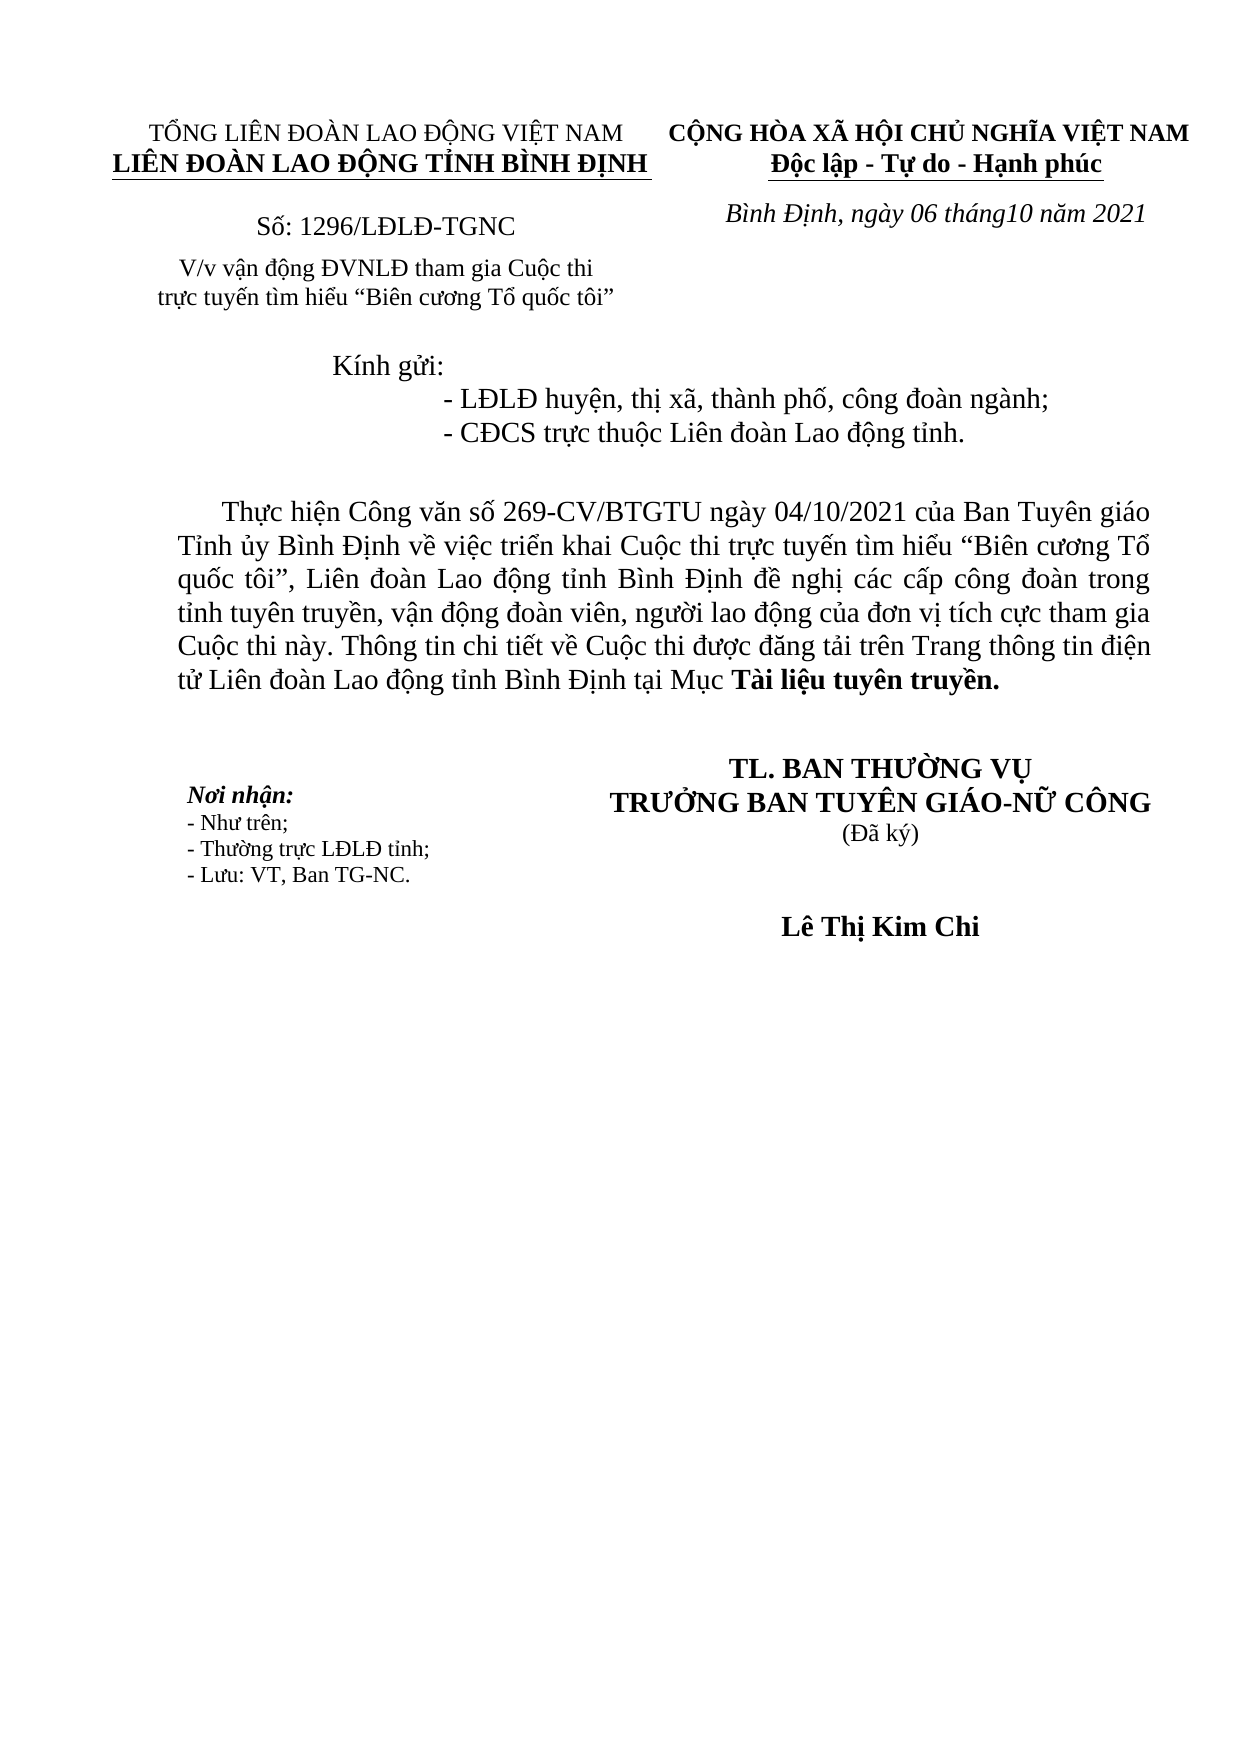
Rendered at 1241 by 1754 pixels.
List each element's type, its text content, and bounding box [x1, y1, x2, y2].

table_header TL. BAN THƯỜNG VỤ TRƯỞNG BAN TUYÊN GIÁO-NỮ CÔNG (Đã ký) Lê Thị Kim Chi [551, 751, 1210, 998]
table_cell Bình Định, ngày 06 tháng10 năm 2021 [669, 197, 1204, 314]
table_cell Số: 1296/LĐLĐ-TGNC V/v vận động ĐVNLĐ tham gia Cuộc thi trực tuyến tìm hiểu “Biên cương Tổ quốc tôi” [103, 197, 668, 314]
text Thực hiện Công văn số 269-CV/BTGTU ngày 04/10/2021 của Ban Tuyên giáo Tỉnh ủy Bình Định về việc triển khai Cuộc thi trực tuyến tìm hiểu “Biên cương Tổ quốc tôi”, Liên đoàn Lao động tỉnh Bình Định đề nghị các cấp công đoàn trong tỉnh tuyên truyền, vận động đoàn viên, người lao động của đơn vị tích cực tham gia Cuộc thi này. Thông tin chi tiết về Cuộc thi được đăng tải trên Trang thông tin điện tử Liên đoàn Lao động tỉnh Bình Định tại Mục Tài liệu tuyên truyền. [177, 494, 1152, 696]
text - CĐCS trực thuộc Liên đoàn Lao động tỉnh. [177, 415, 1152, 448]
table_cell LIÊN ĐOÀN LAO ĐỘNG TỈNH BÌNH ĐỊNH [103, 147, 668, 197]
table_header CỘNG HÒA XÃ HỘI CHỦ NGHĨA VIỆT [669, 118, 1204, 147]
table_header Nơi nhận: - Như trên; - Thường trực LĐLĐ tỉnh; - Lưu: VT, Ban TG-NC. [181, 751, 551, 998]
text Kính gửi: [177, 348, 1152, 381]
text - LĐLĐ huyện, thị xã, thành phố, công đoàn ngành; [177, 381, 1152, 415]
table_cell Độc lập - Tự do - Hạnh phúc [669, 147, 1204, 197]
table_header TỔNG LIÊN ĐOÀN LAO ĐỘNG VIỆT [103, 118, 668, 147]
